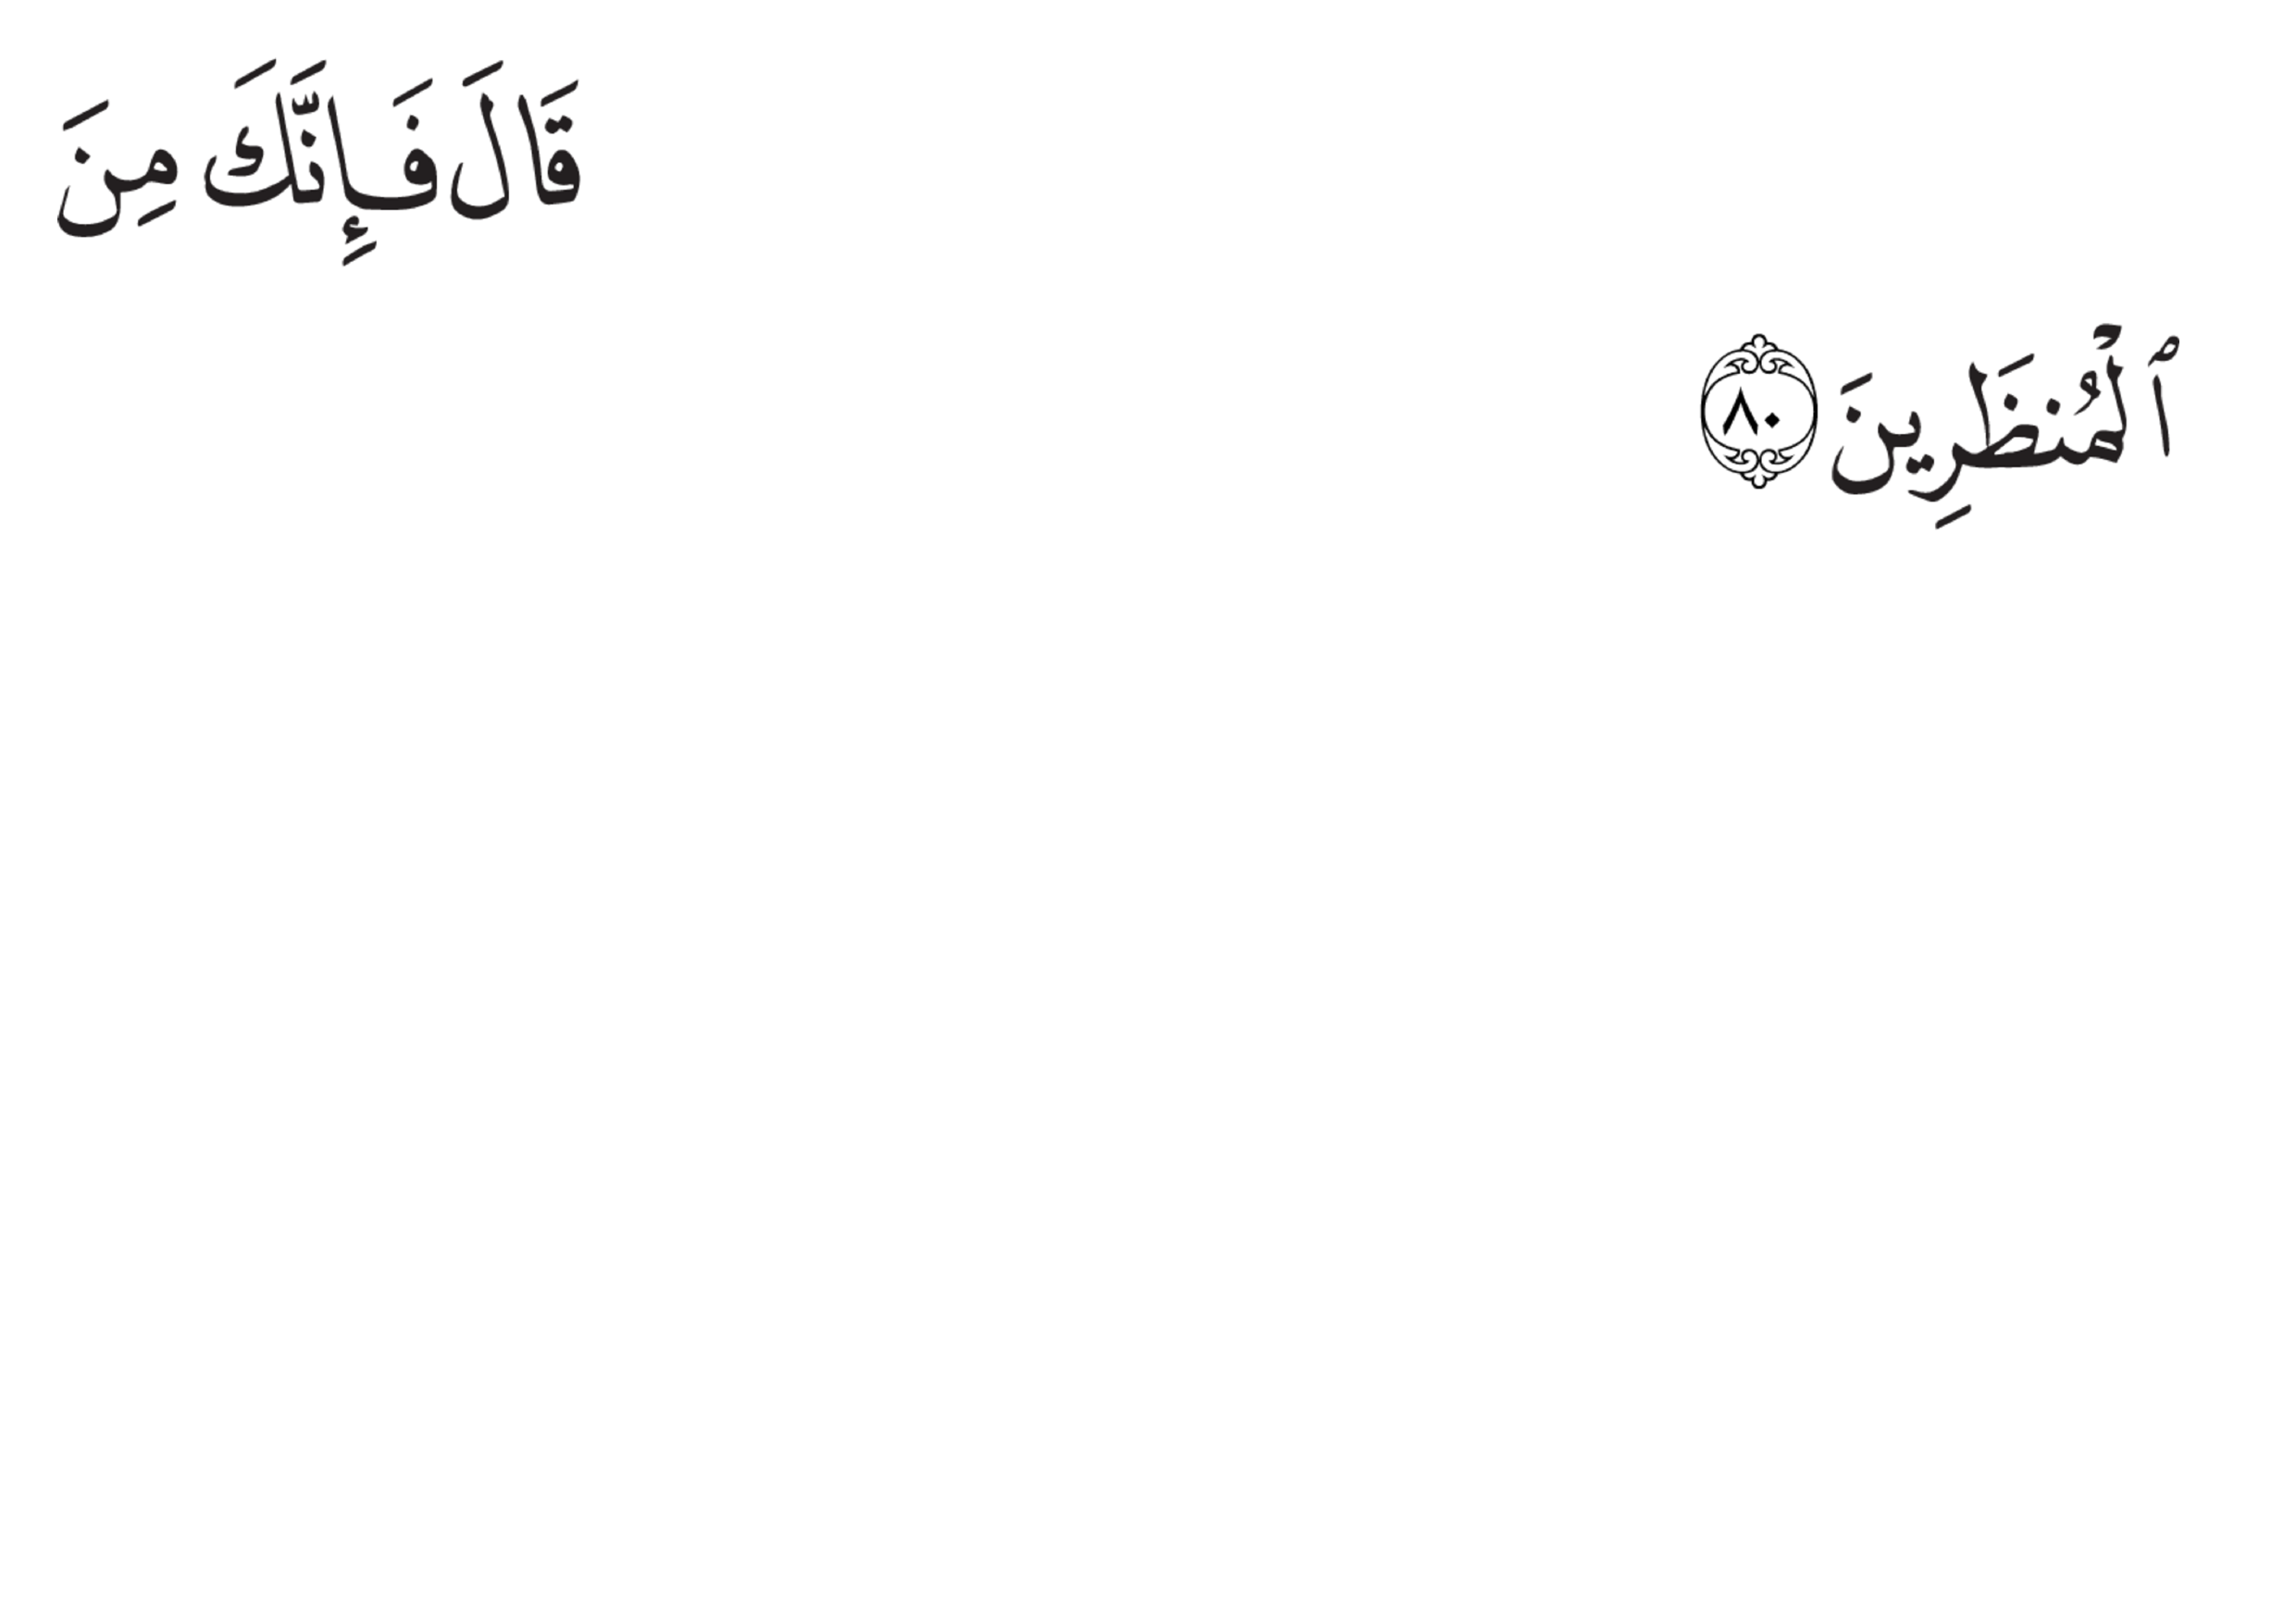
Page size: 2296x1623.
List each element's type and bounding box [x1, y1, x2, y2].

picture [57, 57, 2179, 530]
